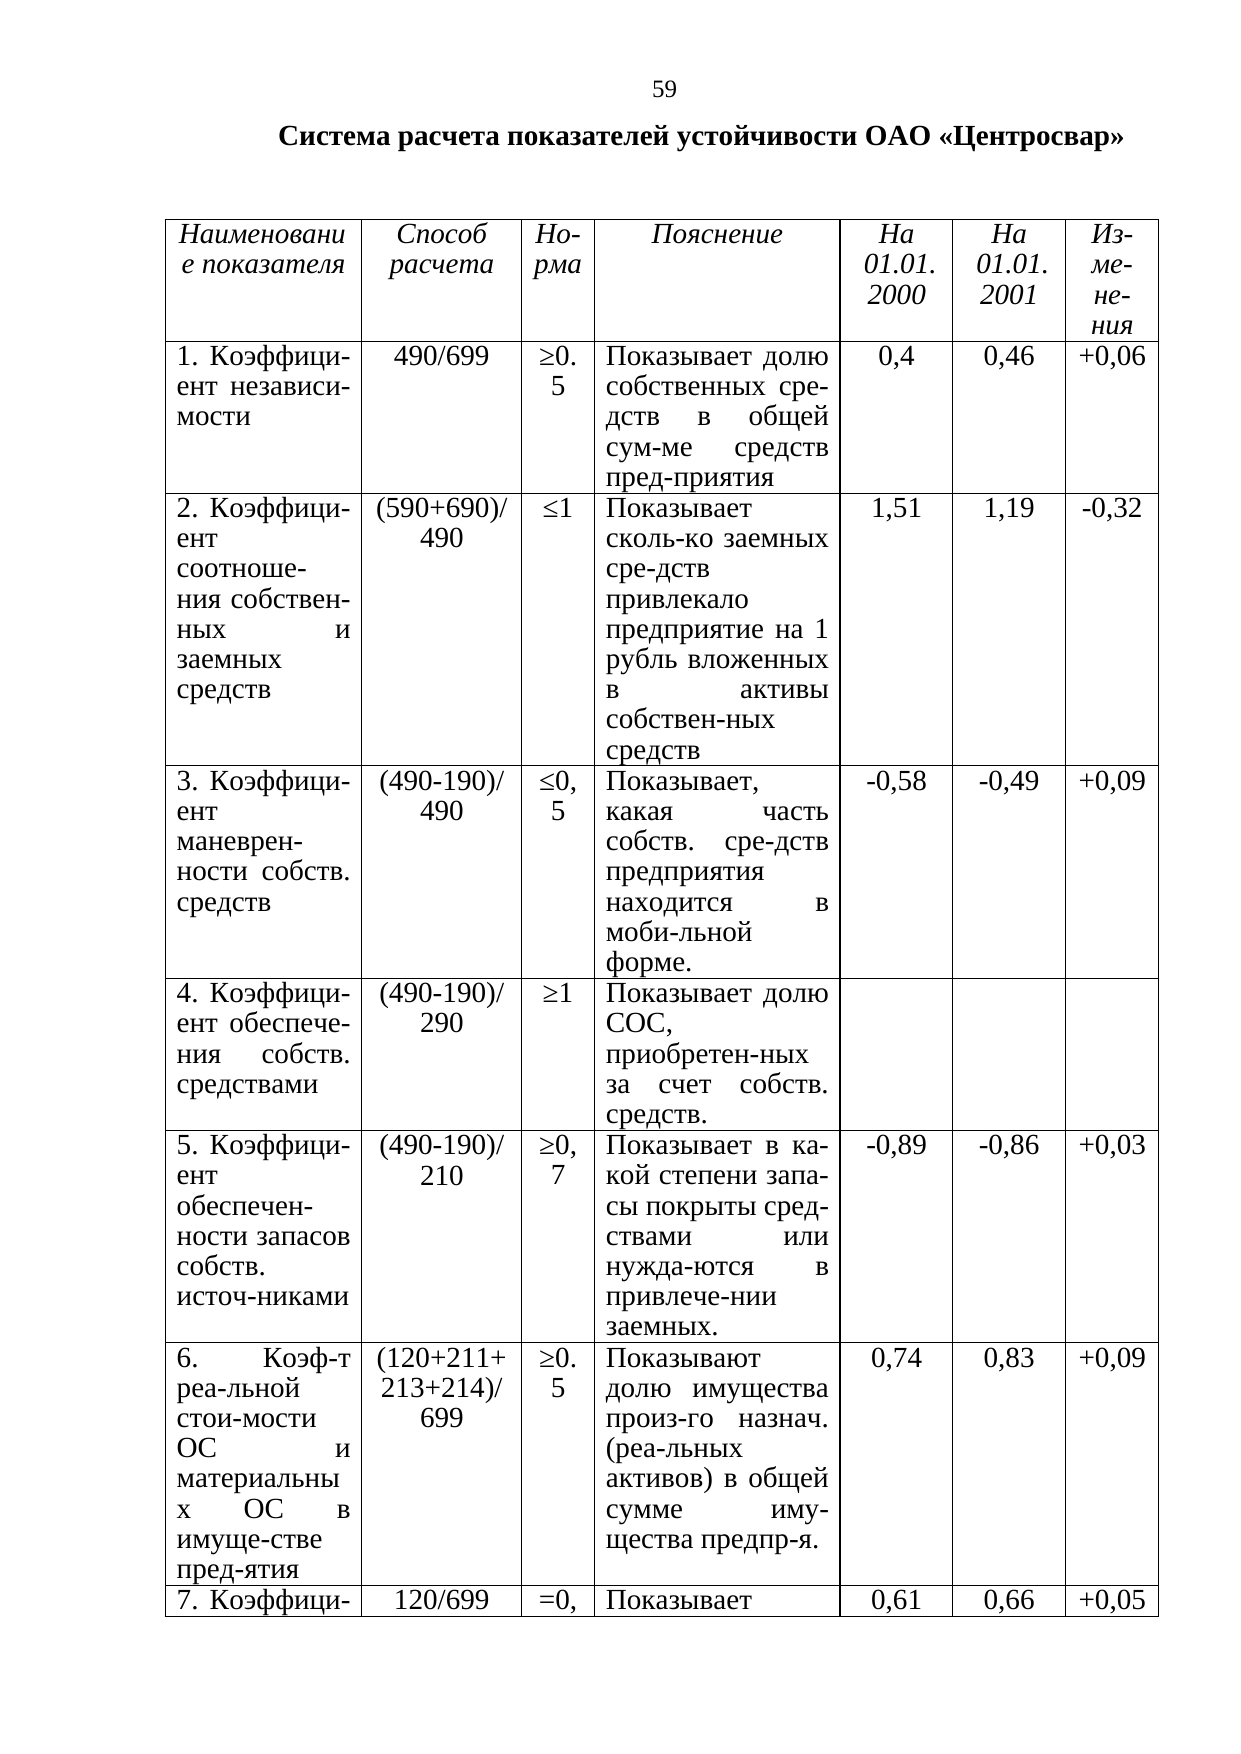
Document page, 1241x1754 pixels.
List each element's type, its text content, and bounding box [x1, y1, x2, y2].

text Система расчета показателей устойчивости ОАО «Центросвар» [177, 118, 1152, 152]
table_cell 0,66 [953, 1586, 1065, 1616]
table_cell (490-190)/ 490 [362, 766, 521, 978]
table_cell 1,19 [953, 494, 1065, 765]
table_cell 0,74 [841, 1343, 952, 1585]
table_cell 0,83 [953, 1343, 1065, 1585]
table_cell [595, 1586, 839, 1616]
table_cell ≥0.5 [522, 1343, 594, 1585]
table_cell +0,03 [1066, 1131, 1158, 1342]
table_cell =0,5 [522, 1586, 594, 1616]
table_cell 0,61 [841, 1586, 952, 1616]
table_cell 3. Коэффици- ент маневрен-ности собств. средств [166, 766, 361, 978]
table_header Из-ме-не-ния [1066, 220, 1158, 341]
table_cell ≥0,7 [522, 1131, 594, 1342]
table_cell -0,86 [953, 1131, 1065, 1342]
table_cell 2. Коэффици-ент соотноше-ния собствен-ных и заемных средств [166, 494, 361, 765]
table_cell -0,58 [841, 766, 952, 978]
table_cell 4. Коэффици- ент обеспече-ния собств. средствами [166, 979, 361, 1130]
table_cell ≤1 [522, 494, 594, 765]
table_header На 01.01. 2000 [841, 220, 952, 341]
table_cell Показывает, какая часть собств. сре-дств предприятия находится в моби-льной форме. [595, 766, 839, 978]
table_cell Показывает в ка-кой степени запа-сы покрыты сред-ствами или нужда-ются в привлече-нии заемных. [595, 1131, 839, 1342]
table_cell Показывает долю СОС, приобретен-ных за счет собств. средств. [595, 979, 839, 1130]
table_header Но-рма [522, 220, 594, 341]
table_cell +0,09 [1066, 1343, 1158, 1585]
table_cell -0,49 [953, 766, 1065, 978]
table_header Наименование показателя [166, 220, 361, 341]
table_cell [841, 979, 952, 1130]
table_cell Показывают долю имущества произ-го назнач. (реа-льных активов) в общей сумме иму-щества предпр-я. [595, 1343, 839, 1585]
table_cell ≥1 [522, 979, 594, 1130]
table_cell -0,32 [1066, 494, 1158, 765]
table_cell +0,09 [1066, 766, 1158, 978]
table_cell ≥0.5 [522, 342, 594, 492]
table_cell +0,06 [1066, 342, 1158, 492]
table_cell (490-190)/ 210 [362, 1131, 521, 1342]
table_cell (590+690)/ 490 [362, 494, 521, 765]
table_cell -0,89 [841, 1131, 952, 1342]
table_cell ≤0,5 [522, 766, 594, 978]
table_header Способ расчета [362, 220, 521, 341]
table_cell 120/699 [362, 1586, 521, 1616]
table_cell 5. Коэффици- ент обеспечен-ности запасов собств. источ-никами [166, 1131, 361, 1342]
table_cell Показывает долю собственных сре-дств в общей сум-ме средств пред-приятия [595, 342, 839, 492]
table_cell [1066, 979, 1158, 1130]
table_header Пояснение [595, 220, 839, 341]
table_cell 490/699 [362, 342, 521, 492]
table_cell 1,51 [841, 494, 952, 765]
table_cell [953, 979, 1065, 1130]
table_cell 0,46 [953, 342, 1065, 492]
table_header На 01.01. 2001 [953, 220, 1065, 341]
table_cell (120+211+ 213+214)/ 699 [362, 1343, 521, 1585]
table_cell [166, 1586, 361, 1616]
table_cell +0,05 [1066, 1586, 1158, 1616]
table_cell Показывает сколь-ко заемных сре-дств привлекало предприятие на 1 рубль вложенных в активы собствен-ных средств [595, 494, 839, 765]
table_cell 0,4 [841, 342, 952, 492]
table_cell (490-190)/ 290 [362, 979, 521, 1130]
table_cell 6. Коэф-т реа-льной стои-мости ОС и материальных ОС в имуще-стве пред-ятия [166, 1343, 361, 1585]
table_cell 1. Коэффици-ент независи-мости [166, 342, 361, 492]
